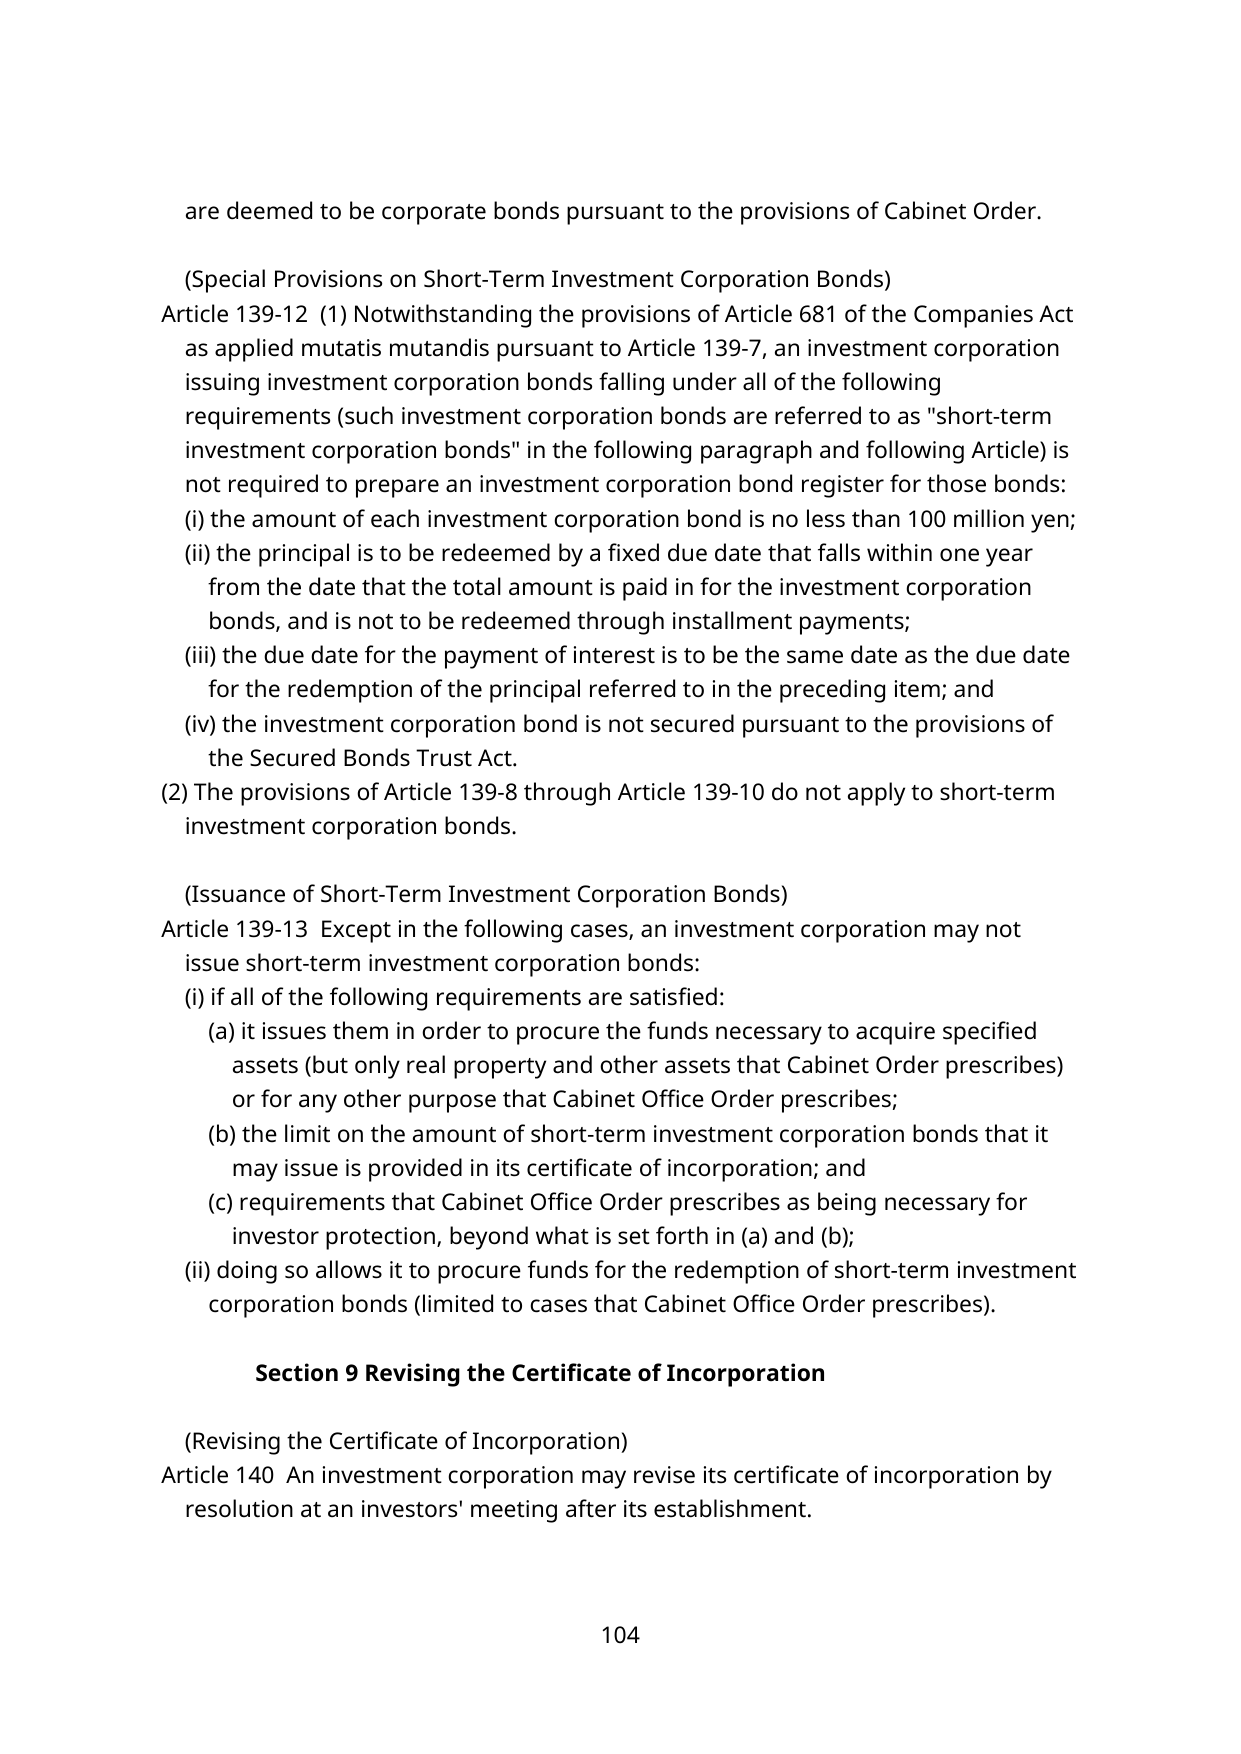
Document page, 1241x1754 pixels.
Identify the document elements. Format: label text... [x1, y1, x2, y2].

text (b) the limit on the amount of short-term investment corporation bonds that it may issue is provided in its certificate of incorporation; and [207, 1116, 1079, 1184]
text (Special Provisions on Short-Term Investment Corporation Bonds) [184, 262, 1079, 296]
text Article 139-13 Except in the following cases, an investment corporation may not issue short-term investment corporation bonds: [161, 911, 1079, 979]
text Article 139-12 (1) Notwithstanding the provisions of Article 681 of the Companies Act as applied mutatis mutandis pursuant to Article 139-7, an investment corporation issuing investment corporation bonds falling under all of the following requirements (such investment corporation bonds are referred to as "short-term investment corporation bonds" in the following paragraph and following Article) is not required to prepare an investment corporation bond register for those bonds: [161, 296, 1079, 501]
text (iii) the due date for the payment of interest is to be the same date as the due date for the redemption of the principal referred to in the preceding item; and [184, 638, 1079, 706]
text (a) it issues them in order to procure the funds necessary to acquire specified assets (but only real property and other assets that Cabinet Order prescribes) or for any other purpose that Cabinet Office Order prescribes; [207, 1014, 1079, 1116]
text (i) the amount of each investment corporation bond is no less than 100 million yen; [184, 501, 1079, 535]
text (c) requirements that Cabinet Office Order prescribes as being necessary for investor protection, beyond what is set forth in (a) and (b); [207, 1184, 1079, 1253]
text (ii) the principal is to be redeemed by a fixed due date that falls within one year from the date that the total amount is paid in for the investment corporation bonds, and is not to be redeemed through installment payments; [184, 535, 1079, 638]
text (2) The provisions of Article 139-8 through Article 139-10 do not apply to short-term investment corporation bonds. [161, 774, 1079, 843]
text Section 9 Revising the Certificate of Incorporation [253, 1355, 1079, 1389]
text (ii) doing so allows it to procure funds for the redemption of short-term investment corporation bonds (limited to cases that Cabinet Office Order prescribes). [184, 1253, 1079, 1321]
text (Revising the Certificate of Incorporation) [184, 1424, 1079, 1458]
text (Issuance of Short-Term Investment Corporation Bonds) [184, 877, 1079, 911]
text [161, 194, 1079, 228]
text (i) if all of the following requirements are satisfied: [184, 979, 1079, 1014]
text Article 140 An investment corporation may revise its certificate of incorporation by resolution at an investors' meeting after its establishment. [161, 1458, 1079, 1526]
text (iv) the investment corporation bond is not secured pursuant to the provisions of the Secured Bonds Trust Act. [184, 706, 1079, 774]
